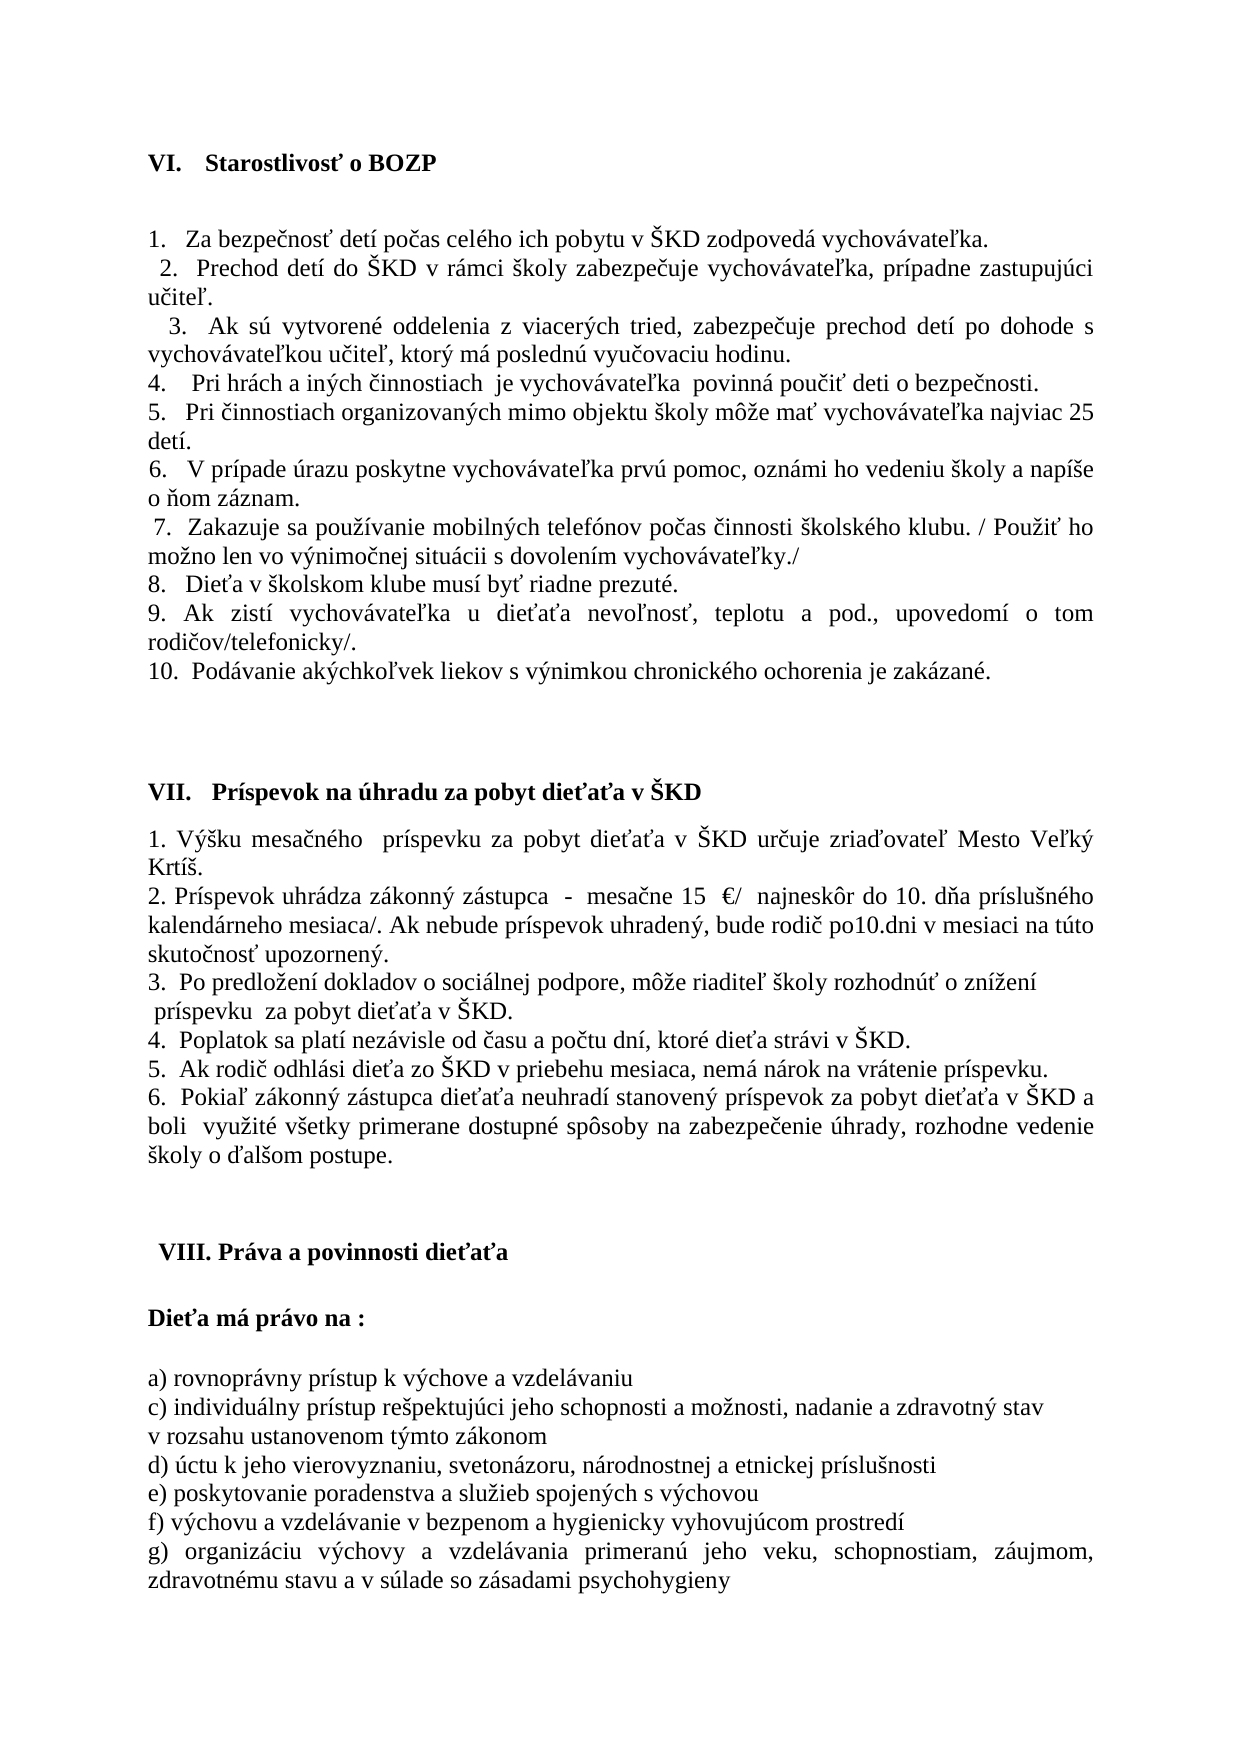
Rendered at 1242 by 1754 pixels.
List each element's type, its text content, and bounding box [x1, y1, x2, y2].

text 2. Príspevok uhrádza zákonný zástupca - mesačne 15 €/ najneskôr do 10. dňa príslušného kalendárneho mesiaca/. Ak nebude príspevok uhradený, bude rodič po10.dni v mesiaci na túto skutočnosť upozornený. [148, 881, 1094, 967]
text VIII. Práva a povinnosti dieťaťa [158, 1237, 1094, 1265]
text VI. Starostlivosť o BOZP [148, 148, 1094, 176]
text 3. Ak sú vytvorené oddelenia z viacerých tried, zabezpečuje prechod detí po dohode s vychovávateľkou učiteľ, ktorý má poslednú vyučovaciu hodinu. [116, 311, 1094, 368]
text 4. Pri hrách a iných činnostiach je vychovávateľka povinná poučiť deti o bezpečnosti. [148, 368, 1094, 397]
text 1. Výšku mesačného príspevku za pobyt dieťaťa v ŠKD určuje zriaďovateľ Mesto Veľký Krtíš. [148, 824, 1094, 881]
text f) výchovu a vzdelávanie v bezpenom a hygienicky vyhovujúcom prostredí [148, 1507, 1094, 1536]
text 9. Ak zistí vychovávateľka u dieťaťa nevoľnosť, teplotu a pod., upovedomí o tom rodičov/telefonicky/. [148, 598, 1094, 656]
text 4. Poplatok sa platí nezávisle od času a počtu dní, ktoré dieťa strávi v ŠKD. [148, 1025, 1094, 1054]
text 5. Ak rodič odhlási dieťa zo ŠKD v priebehu mesiaca, nemá nárok na vrátenie príspevku. [148, 1054, 1094, 1082]
text a) rovnoprávny prístup k výchove a vzdelávaniu [148, 1363, 1094, 1392]
text v rozsahu ustanovenom týmto zákonom [148, 1421, 1094, 1450]
text 2. Prechod detí do ŠKD v rámci školy zabezpečuje vychovávateľka, prípadne zastupujúci učiteľ. [116, 253, 1094, 311]
text Dieťa má právo na : [148, 1303, 1094, 1332]
text 7. Zakazuje sa používanie mobilných telefónov počas činnosti školského klubu. / Použiť ho možno len vo výnimočnej situácii s dovolením vychovávateľky./ [116, 512, 1094, 569]
text d) úctu k jeho vierovyznaniu, svetonázoru, národnostnej a etnickej príslušnosti [148, 1450, 1094, 1478]
text g) organizáciu výchovy a vzdelávania primeranú jeho veku, schopnostiam, záujmom, zdravotnému stavu a v súlade so zásadami psychohygieny [148, 1536, 1094, 1593]
text 6. V prípade úrazu poskytne vychovávateľka prvú pomoc, oznámi ho vedeniu školy a napíše o ňom záznam. [116, 454, 1094, 512]
text c) individuálny prístup rešpektujúci jeho schopnosti a možnosti, nadanie a zdravotný stav [148, 1392, 1094, 1421]
text 6. Pokiaľ zákonný zástupca dieťaťa neuhradí stanovený príspevok za pobyt dieťaťa v ŠKD a boli využité všetky primerane dostupné spôsoby na zabezpečenie úhrady, rozhodne vedenie školy o ďalšom postupe. [148, 1082, 1094, 1169]
text 8. Dieťa v školskom klube musí byť riadne prezuté. [148, 569, 1094, 598]
text 5. Pri činnostiach organizovaných mimo objektu školy môže mať vychovávateľka najviac 25 detí. [116, 397, 1094, 454]
text 1. Za bezpečnosť detí počas celého ich pobytu v ŠKD zodpovedá vychovávateľka. [148, 224, 1094, 253]
text príspevku za pobyt dieťaťa v ŠKD. [148, 996, 1094, 1025]
text 3. Po predložení dokladov o sociálnej podpore, môže riaditeľ školy rozhodnúť o znížení [148, 967, 1094, 996]
text e) poskytovanie poradenstva a služieb spojených s výchovou [148, 1478, 1094, 1507]
text 10. Podávanie akýchkoľvek liekov s výnimkou chronického ochorenia je zakázané. [148, 656, 1094, 684]
text VII. Príspevok na úhradu za pobyt dieťaťa v ŠKD [148, 777, 1094, 806]
